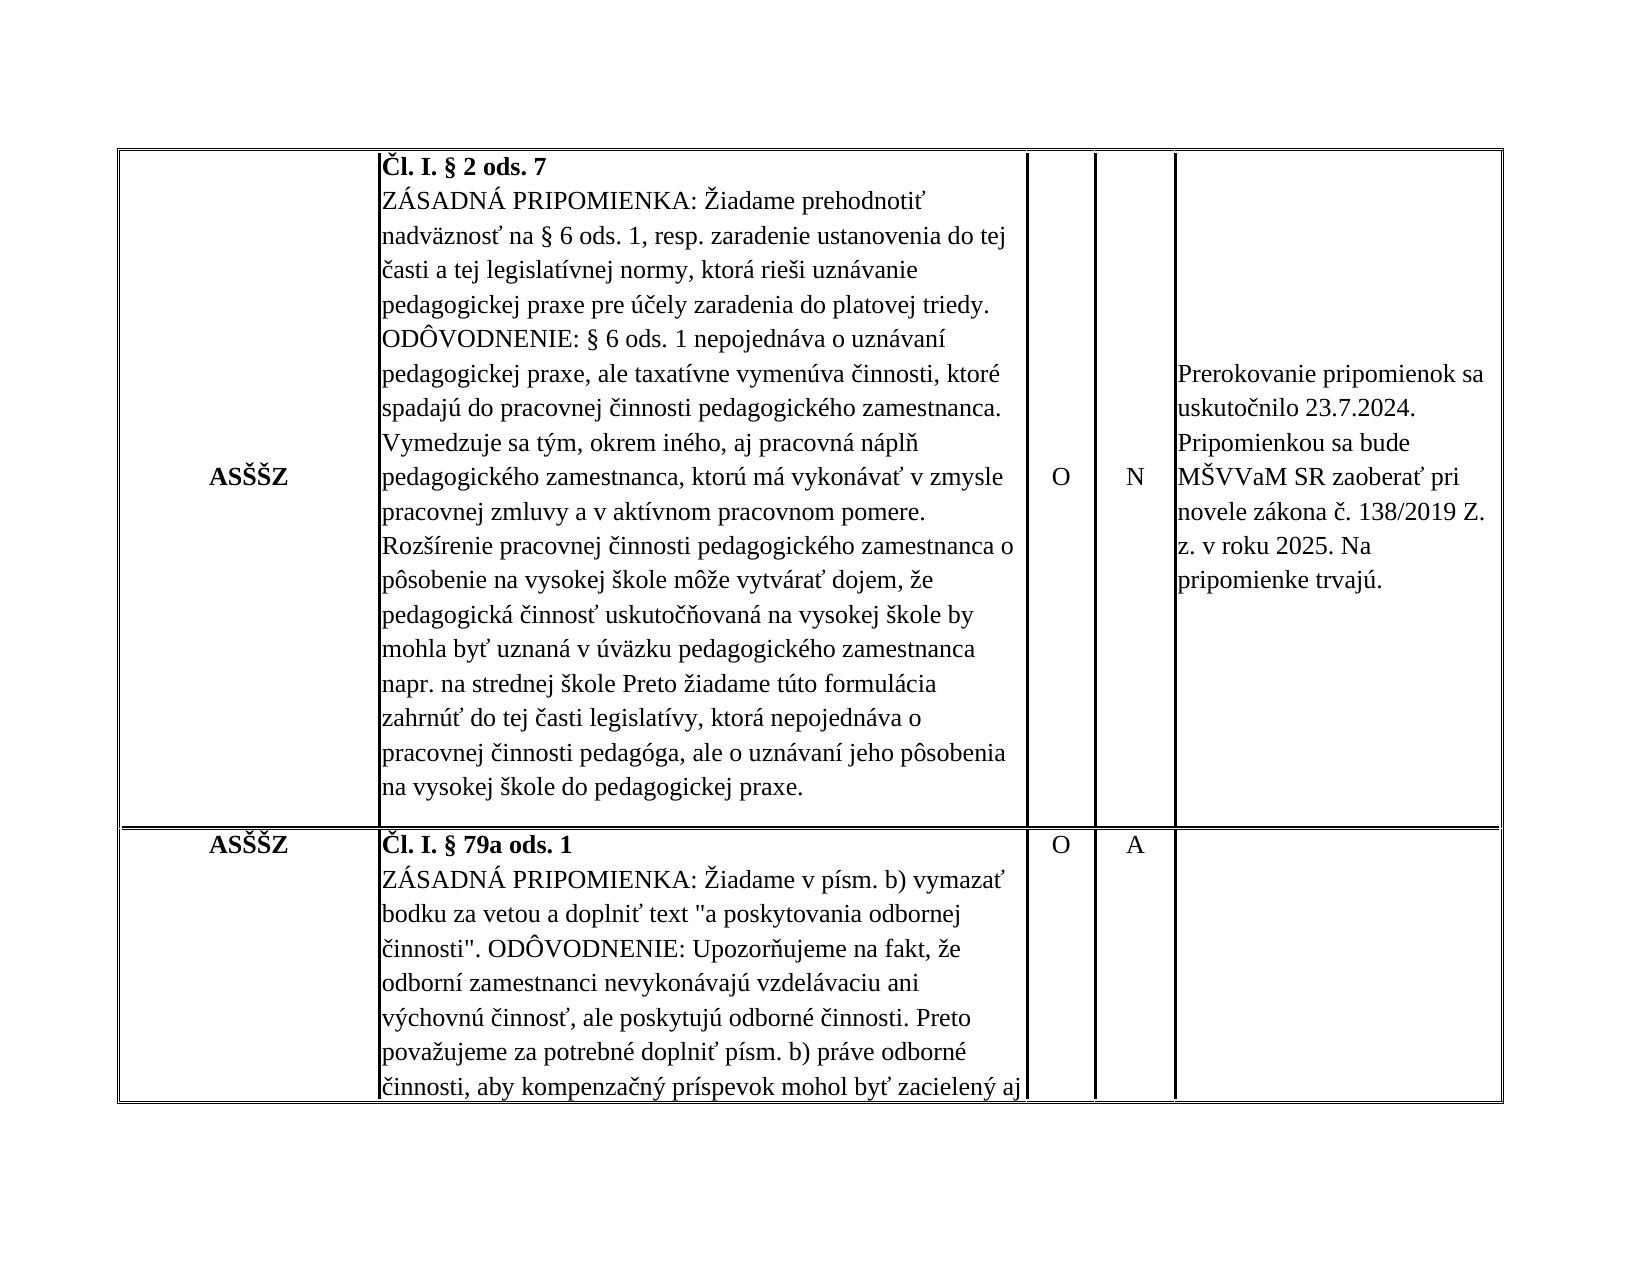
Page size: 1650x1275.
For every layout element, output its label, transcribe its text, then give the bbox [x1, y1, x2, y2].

table_cell O [1027, 830, 1095, 1101]
table_cell A [1095, 830, 1175, 1101]
table_cell ASŠŠZ [120, 826, 379, 1101]
table_cell N [1095, 149, 1175, 826]
table_cell [1175, 826, 1501, 1101]
table_cell O [1027, 149, 1095, 826]
table_cell Prerokovanie pripomienok sa uskutočnilo 23.7.2024. Pripomienkou sa bude MŠVVaM SR zaoberať pri novele zákona č. 138/2019 Z. z. v roku 2025. Na pripomienke trvajú. [1175, 151, 1501, 826]
table_cell ASŠŠZ [120, 151, 379, 826]
table_cell Čl. I. § 2 ods. 7 ZÁSADNÁ PRIPOMIENKA: Žiadame prehodnotiť nadväznosť na § 6 ods. 1, resp. zaradenie ustanovenia do tej časti a tej legislatívnej normy, ktorá rieši uznávanie pedagogickej praxe pre účely zaradenia do platovej triedy. ODÔVODNENIE: § 6 ods. 1 nepojednáva o uznávaní pedagogickej praxe, ale taxatívne vymenúva činnosti, ktoré spadajú do pracovnej činnosti pedagogického zamestnanca. Vymedzuje sa tým, okrem iného, aj pracovná náplň pedagogického zamestnanca, ktorú má vykonávať v zmysle pracovnej zmluvy a v aktívnom pracovnom pomere. Rozšírenie pracovnej činnosti pedagogického zamestnanca o pôsobenie na vysokej škole môže vytvárať dojem, že pedagogická činnosť uskutočňovaná na vysokej škole by mohla byť uznaná v úväzku pedagogického zamestnanca napr. na strednej škole Preto žiadame túto formulácia zahrnúť do tej časti legislatívy, ktorá nepojednáva o pracovnej činnosti pedagóga, ale o uznávaní jeho pôsobenia na vysokej škole do pedagogickej praxe. [379, 149, 1027, 826]
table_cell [379, 830, 1027, 1101]
